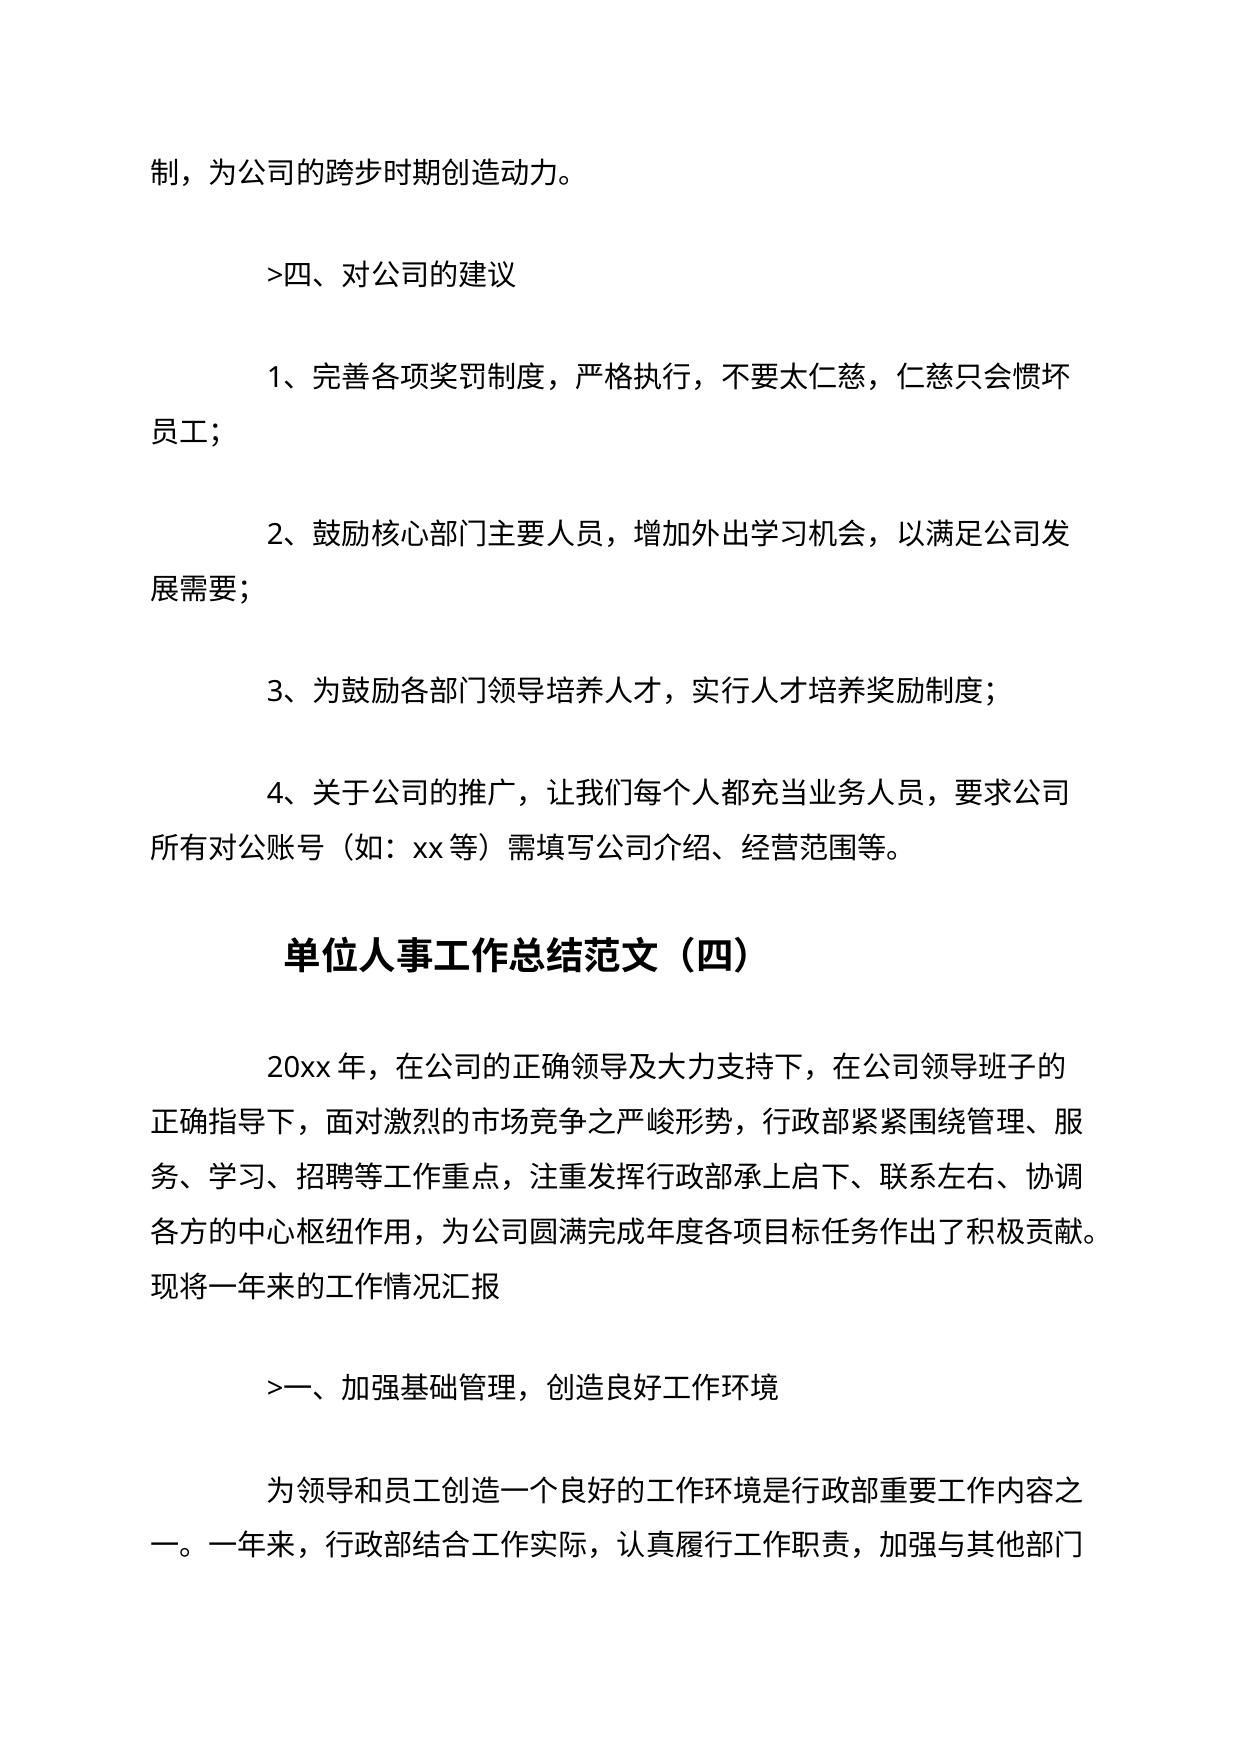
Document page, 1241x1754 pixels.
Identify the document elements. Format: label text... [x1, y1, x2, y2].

text 20xx年，在公司的正确领导及大力支持下，在公司领导班子的正确指导下，面对激烈的市场竞争之严峻形势，行政部紧紧围绕管理、服务、学习、招聘等工作重点，注重发挥行政部承上启下、联系左右、协调各方的中心枢纽作用，为公司圆满完成年度各项目标任务作出了积极贡献。现将一年来的工作情况汇报 [150, 1044, 1090, 1306]
text 单位人事工作总结范文（四） [150, 926, 1090, 981]
text >四、对公司的建议 [150, 252, 1090, 294]
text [150, 1467, 1090, 1564]
text 1、完善各项奖罚制度，严格执行，不要太仁慈，仁慈只会惯坏员工； [150, 354, 1090, 451]
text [150, 150, 1090, 192]
text 4、关于公司的推广，让我们每个人都充当业务人员，要求公司所有对公账号（如：xx等）需填写公司介绍、经营范围等。 [150, 769, 1090, 867]
text >一、加强基础管理，创造良好工作环境 [150, 1365, 1090, 1407]
text 2、鼓励核心部门主要人员，增加外出学习机会，以满足公司发展需要； [150, 511, 1090, 608]
text 3、为鼓励各部门领导培养人才，实行人才培养奖励制度； [150, 667, 1090, 710]
